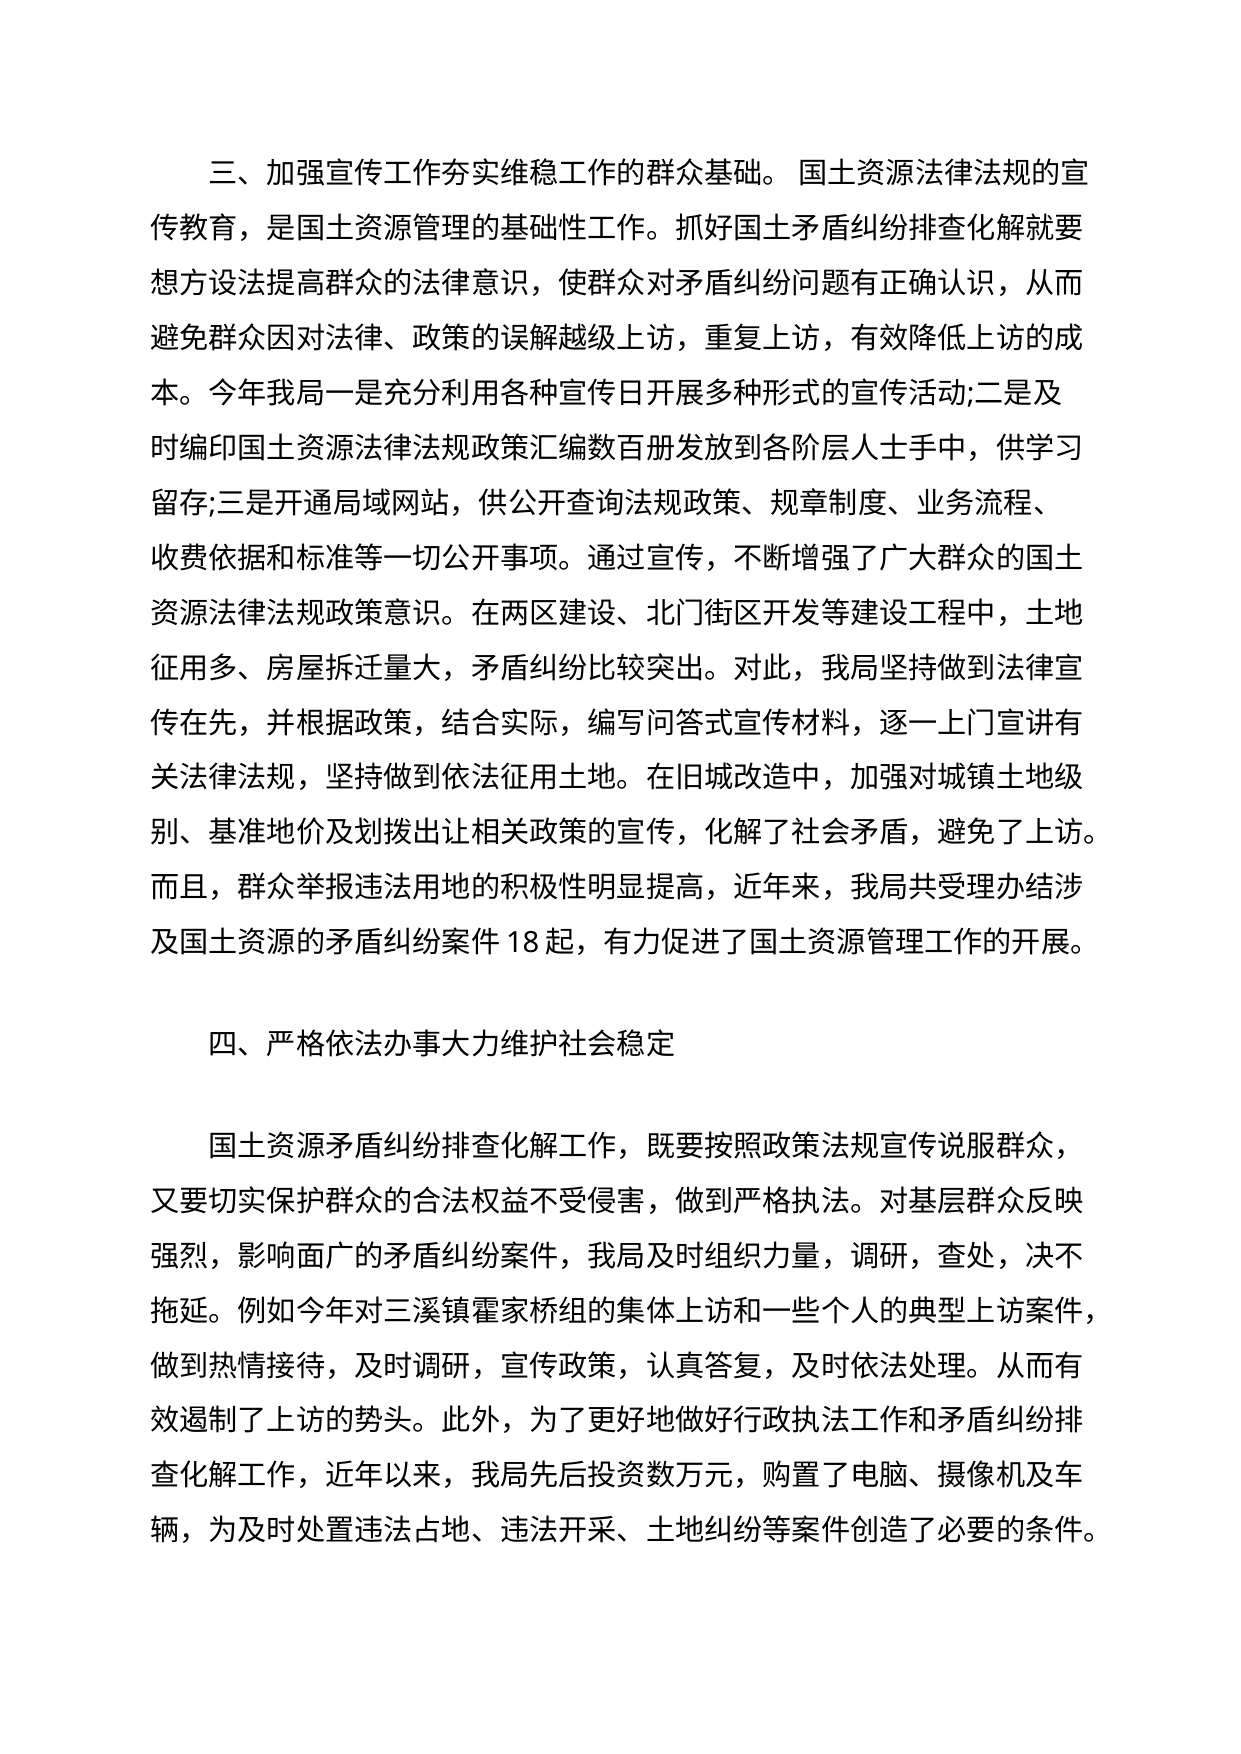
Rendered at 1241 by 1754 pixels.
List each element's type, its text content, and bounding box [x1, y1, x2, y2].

text 四、严格依法办事大力维护社会稳定 [150, 1021, 1090, 1063]
text 三、加强宣传工作夯实维稳工作的群众基础。 国土资源法律法规的宣传教育，是国土资源管理的基础性工作。抓好国土矛盾纠纷排查化解就要想方设法提高群众的法律意识，使群众对矛盾纠纷问题有正确认识，从而避免群众因对法律、政策的误解越级上访，重复上访，有效降低上访的成本。今年我局一是充分利用各种宣传日开展多种形式的宣传活动;二是及时编印国土资源法律法规政策汇编数百册发放到各阶层人士手中，供学习留存;三是开通局域网站，供公开查询法规政策、规章制度、业务流程、收费依据和标准等一切公开事项。通过宣传，不断增强了广大群众的国土资源法律法规政策意识。在两区建设、北门街区开发等建设工程中，土地征用多、房屋拆迁量大，矛盾纠纷比较突出。对此，我局坚持做到法律宣传在先，并根据政策，结合实际，编写问答式宣传材料，逐一上门宣讲有关法律法规，坚持做到依法征用土地。在旧城改造中，加强对城镇土地级别、基准地价及划拨出让相关政策的宣传，化解了社会矛盾，避免了上访。而且，群众举报违法用地的积极性明显提高，近年来，我局共受理办结涉及国土资源的矛盾纠纷案件18起，有力促进了国土资源管理工作的开展。 [150, 150, 1090, 961]
text 国土资源矛盾纠纷排查化解工作，既要按照政策法规宣传说服群众，又要切实保护群众的合法权益不受侵害，做到严格执法。对基层群众反映强烈，影响面广的矛盾纠纷案件，我局及时组织力量，调研，查处，决不拖延。例如今年对三溪镇霍家桥组的集体上访和一些个人的典型上访案件，做到热情接待，及时调研，宣传政策，认真答复，及时依法处理。从而有效遏制了上访的势头。此外，为了更好地做好行政执法工作和矛盾纠纷排查化解工作，近年以来，我局先后投资数万元，购置了电脑、摄像机及车辆，为及时处置违法占地、违法开采、土地纠纷等案件创造了必要的条件。 [150, 1122, 1090, 1549]
